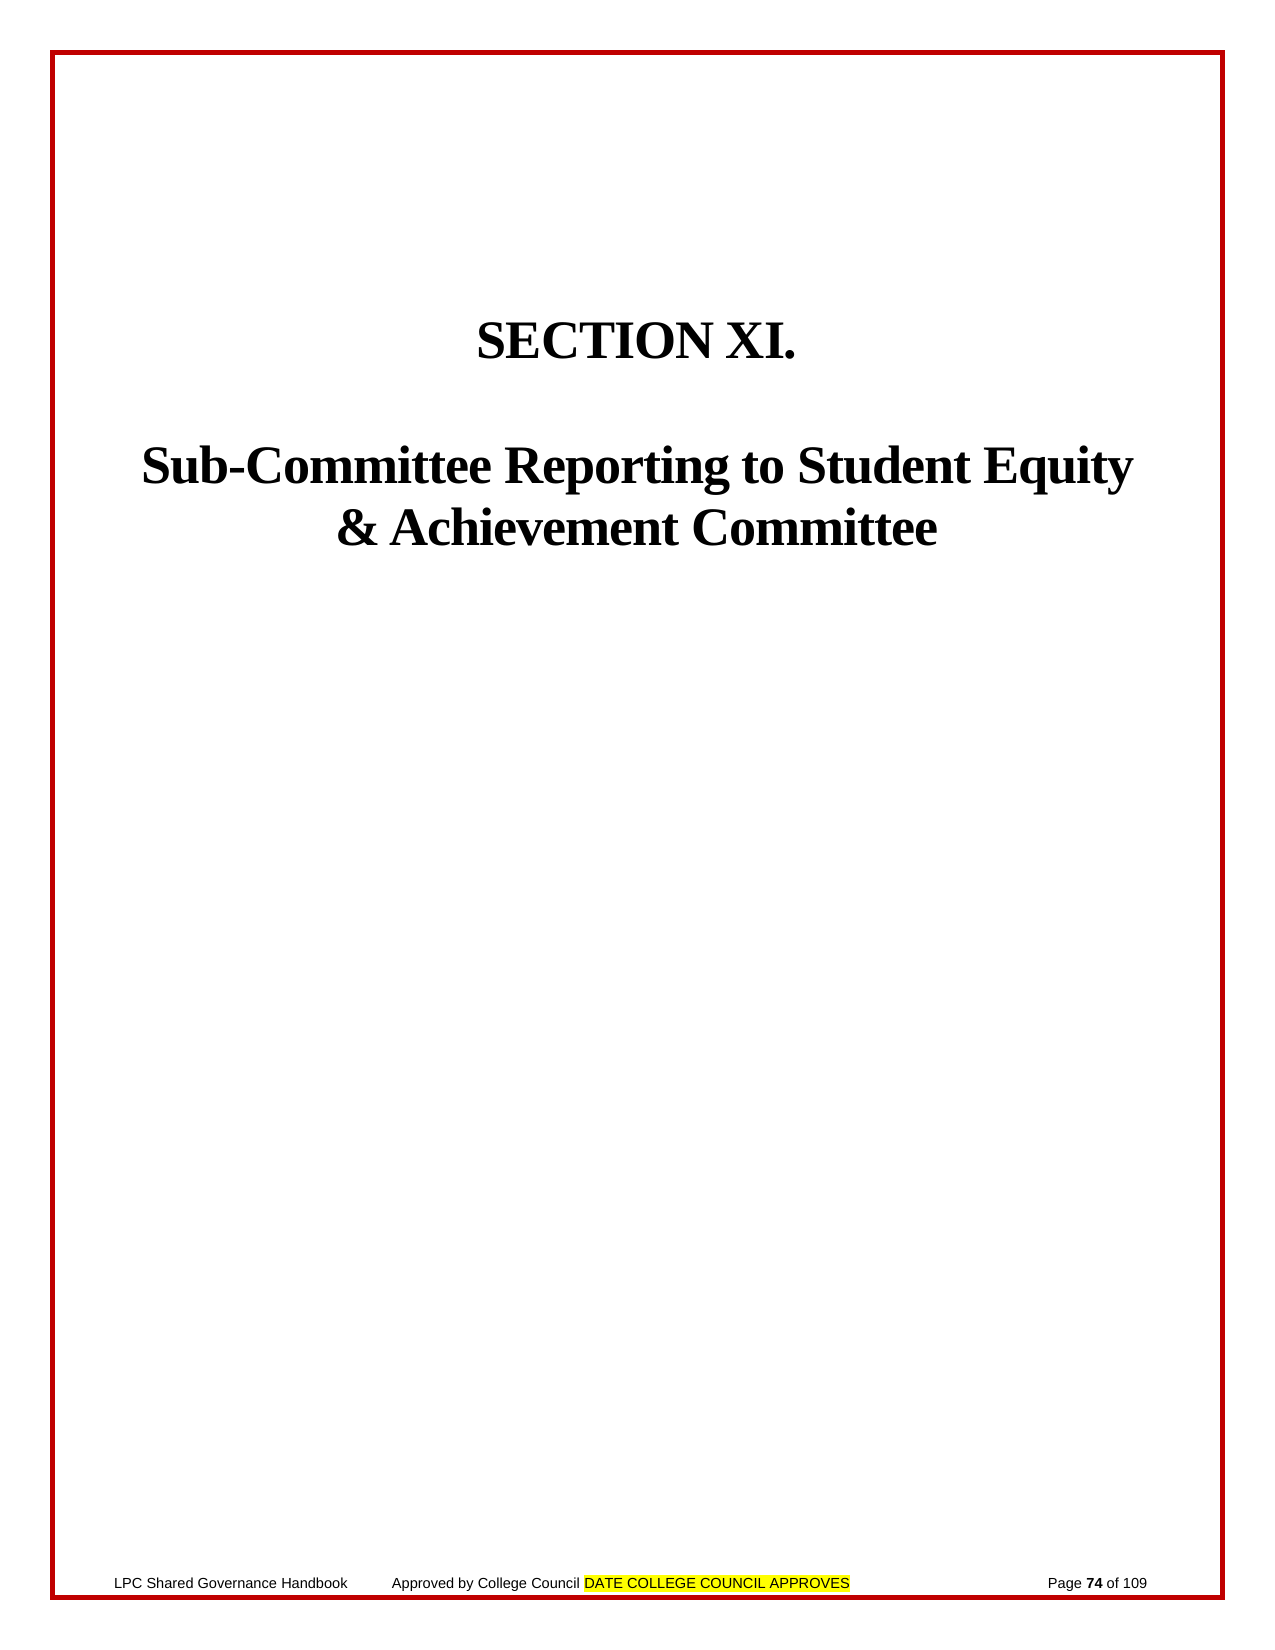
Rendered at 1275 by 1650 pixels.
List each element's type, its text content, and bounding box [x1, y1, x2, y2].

title Sub-Committee Reporting to Student Equity & Achievement Committee [112, 433, 1162, 557]
title SECTION XI. [112, 308, 1162, 371]
